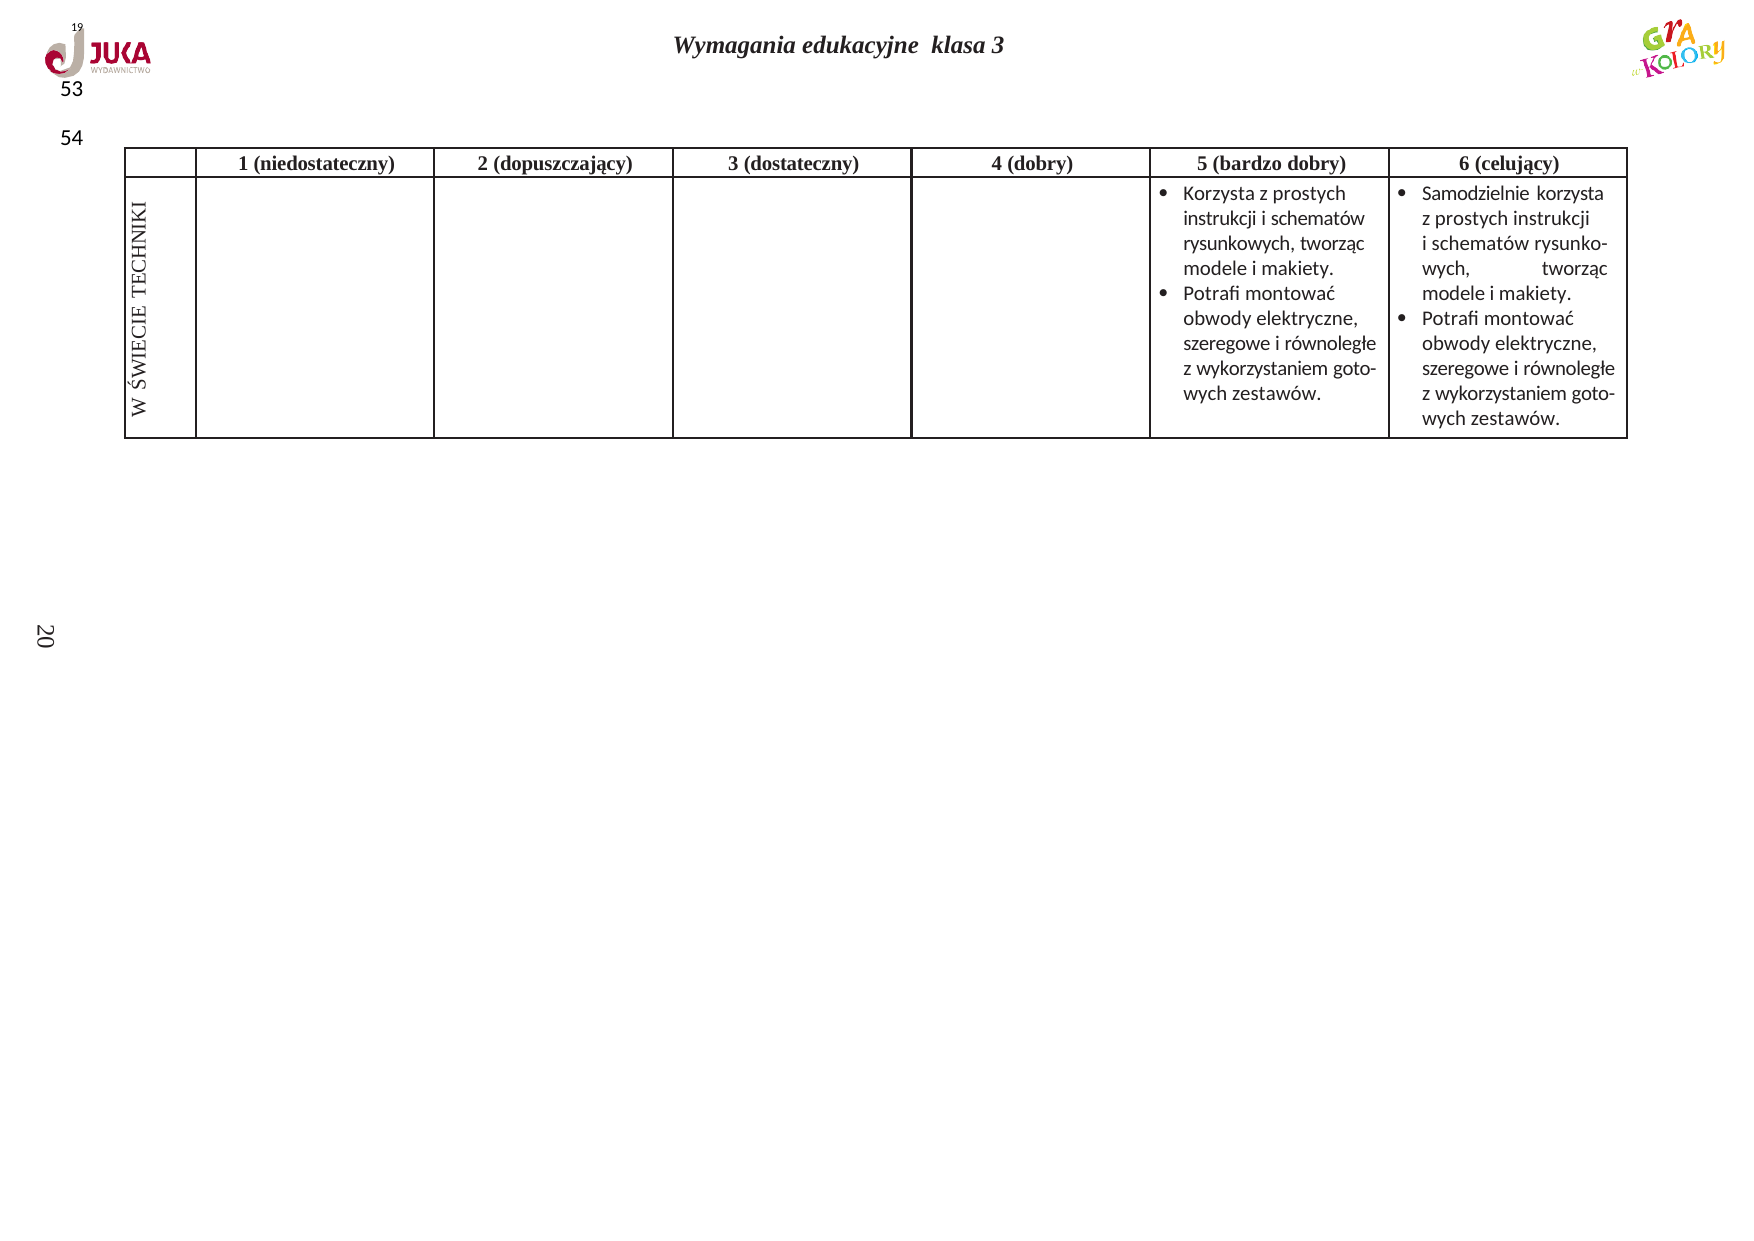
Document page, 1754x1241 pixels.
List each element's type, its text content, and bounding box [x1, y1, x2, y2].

table_cell Korzysta z prostych instrukcji i schematów rysunkowych, tworząc modele i makiety. Potrafi montować obwody elektryczne, szeregowe i równoległe z wykorzystaniem goto- wych zestawów. [1151, 178, 1388, 437]
table_cell [674, 178, 910, 437]
table_cell [197, 178, 433, 437]
table_header 5 (bardzo dobry) [1151, 149, 1388, 176]
table_header [126, 149, 195, 176]
table_cell [435, 178, 672, 437]
table_header 1 (niedostateczny) [197, 149, 433, 176]
table_cell Samodzielnie korzysta z prostych instrukcji i schematów rysunko- wych, tworząc modele i makiety. Potrafi montować obwody elektryczne, szeregowe i równoległe z wykorzystaniem goto- wych zestawów. [1390, 178, 1626, 437]
table_header 2 (dopuszczający) [435, 149, 672, 176]
table_header 4 (dobry) [913, 149, 1149, 176]
table_header 6 (celujący) [1390, 149, 1626, 176]
table_cell W ŚWIECIE TECHNIKI [126, 178, 195, 437]
picture [45, 50, 71, 74]
table_header 3 (dostateczny) [674, 149, 910, 176]
picture [1632, 19, 1725, 78]
table_cell [913, 178, 1149, 437]
picture [90, 42, 151, 64]
